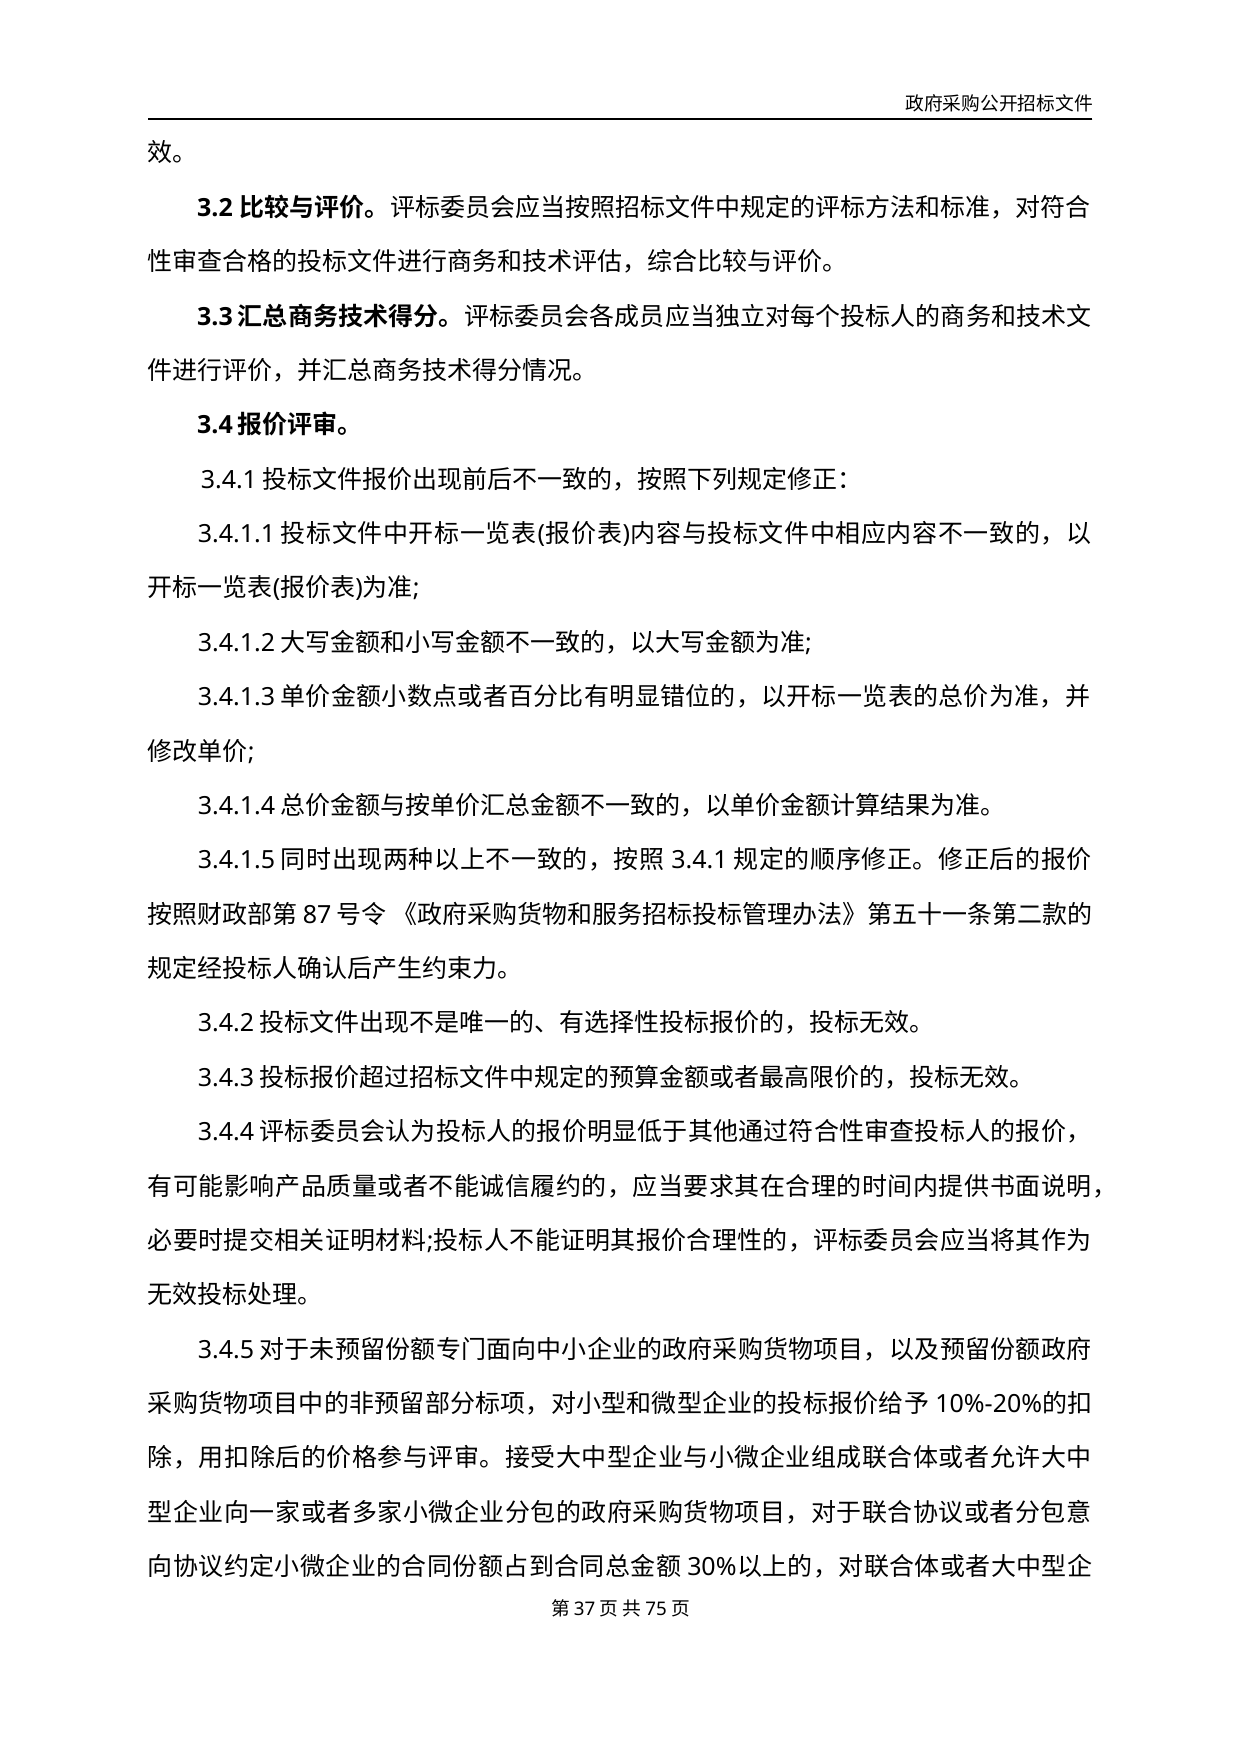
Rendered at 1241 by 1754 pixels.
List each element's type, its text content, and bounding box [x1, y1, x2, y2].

text 3.4.1.4总价金额与按单价汇总金额不一致的，以单价金额计算结果为准。 [148, 785, 1092, 822]
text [148, 1329, 1092, 1583]
text 3.4.4评标委员会认为投标人的报价明显低于其他通过符合性审查投标人的报价，有可能影响产品质量或者不能诚信履约的，应当要求其在合理的时间内提供书面说明，必要时提交相关证明材料;投标人不能证明其报价合理性的，评标委员会应当将其作为无效投标处理。 [148, 1112, 1092, 1311]
text 3.4.1.5同时出现两种以上不一致的，按照3.4.1规定的顺序修正。修正后的报价按照财政部第87号令 《政府采购货物和服务招标投标管理办法》第五十一条第二款的规定经投标人确认后产生约束力。 [148, 840, 1092, 985]
text 3.4.1.2大写金额和小写金额不一致的，以大写金额为准; [148, 622, 1092, 658]
text 3.4.1投标文件报价出现前后不一致的，按照下列规定修正： [148, 459, 1092, 495]
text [148, 133, 1092, 169]
text 3.4.3投标报价超过招标文件中规定的预算金额或者最高限价的，投标无效。 [148, 1057, 1092, 1093]
text 3.3汇总商务技术得分。评标委员会各成员应当独立对每个投标人的商务和技术文件进行评价，并汇总商务技术得分情况。 [148, 296, 1092, 387]
text 3.2 比较与评价。评标委员会应当按照招标文件中规定的评标方法和标准，对符合性审查合格的投标文件进行商务和技术评估，综合比较与评价。 [148, 187, 1092, 278]
text 3.4.1.1投标文件中开标一览表(报价表)内容与投标文件中相应内容不一致的，以开标一览表(报价表)为准; [148, 513, 1092, 604]
text 3.4.2投标文件出现不是唯一的、有选择性投标报价的，投标无效。 [148, 1003, 1092, 1039]
text 3.4.1.3单价金额小数点或者百分比有明显错位的，以开标一览表的总价为准，并修改单价; [148, 677, 1092, 767]
text 3.4报价评审。 [148, 405, 1092, 441]
